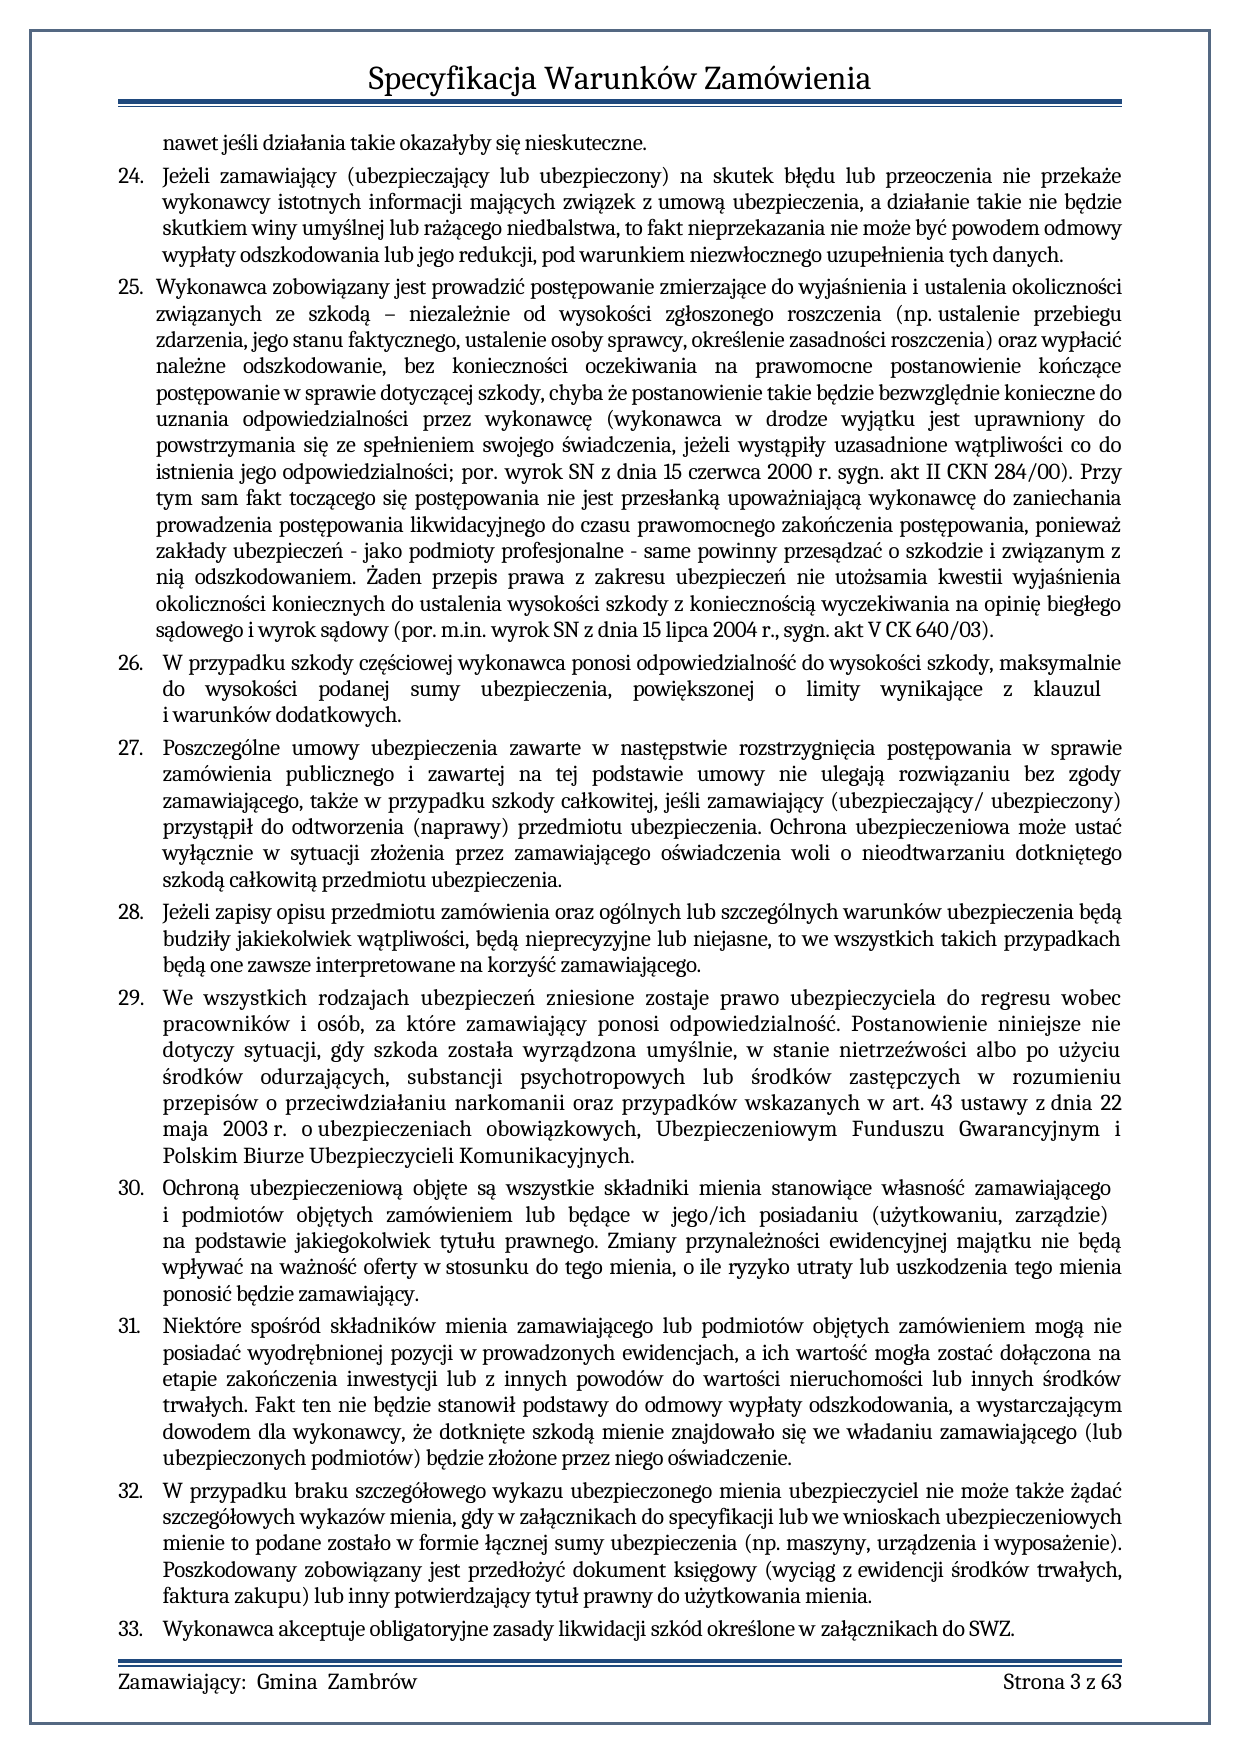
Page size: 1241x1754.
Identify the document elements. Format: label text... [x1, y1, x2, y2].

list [118, 130, 1122, 156]
list Jeżeli zamawiający (ubezpieczający lub ubezpieczony) na skutek błędu lub przeoczenia nie przekaże wykonawcy istotnych informacji mających związek z umową ubezpieczenia, a działanie takie nie będzie skutkiem winy umyślnej lub rażącego niedbalstwa, to fakt nieprzekazania nie może być powodem odmowy wypłaty odszkodowania lub jego redukcji, pod warunkiem niezwłocznego uzupełnienia tych danych. [118, 162, 1122, 268]
list Ochroną ubezpieczeniową objęte są wszystkie składniki mienia stanowiące własność zamawiającego i podmiotów objętych zamówieniem lub będące w jego/ich posiadaniu (użytkowaniu, zarządzie) na podstawie jakiegokolwiek tytułu prawnego. Zmiany przynależności ewidencyjnej majątku nie będą wpływać na ważność oferty w stosunku do tego mienia, o ile ryzyko utraty lub uszkodzenia tego mienia ponosić będzie zamawiający. [118, 1175, 1122, 1307]
list Jeżeli zapisy opisu przedmiotu zamówienia oraz ogólnych lub szczególnych warunków ubezpieczenia będą budziły jakiekolwiek wątpliwości, będą nieprecyzyjne lub niejasne, to we wszystkich takich przypadkach będą one zawsze interpretowane na korzyść zamawiającego. [118, 899, 1122, 978]
list We wszystkich rodzajach ubezpieczeń zniesione zostaje prawo ubezpieczyciela do regresu wobec pracowników i osób, za które zamawiający ponosi odpowiedzialność. Postanowienie niniejsze nie dotyczy sytuacji, gdy szkoda została wyrządzona umyślnie, w stanie nietrzeźwości albo po użyciu środków odurzających, substancji psychotropowych lub środków zastępczych w rozumieniu przepisów o przeciwdziałaniu narkomanii oraz przypadków wskazanych w art. 43 ustawy z dnia 22 maja 2003 r. o ubezpieczeniach obowiązkowych, Ubezpieczeniowym Funduszu Gwarancyjnym i Polskim Biurze Ubezpieczycieli Komunikacyjnych. [118, 984, 1122, 1169]
list Wykonawca akceptuje obligatoryjne zasady likwidacji szkód określone w załącznikach do SWZ. [118, 1616, 1122, 1642]
list Poszczególne umowy ubezpieczenia zawarte w następstwie rozstrzygnięcia postępowania w sprawie zamówienia publicznego i zawartej na tej podstawie umowy nie ulegają rozwiązaniu bez zgody zamawiającego, także w przypadku szkody całkowitej, jeśli zamawiający (ubezpieczający/ ubezpieczony) przystąpił do odtworzenia (naprawy) przedmiotu ubezpieczenia. Ochrona ubezpieczeniowa może ustać wyłącznie w sytuacji złożenia przez zamawiającego oświadczenia woli o nieodtwarzaniu dotkniętego szkodą całkowitą przedmiotu ubezpieczenia. [118, 735, 1122, 893]
list Niektóre spośród składników mienia zamawiającego lub podmiotów objętych zamówieniem mogą nie posiadać wyodrębnionej pozycji w prowadzonych ewidencjach, a ich wartość mogła zostać dołączona na etapie zakończenia inwestycji lub z innych powodów do wartości nieruchomości lub innych środków trwałych. Fakt ten nie będzie stanowił podstawy do odmowy wypłaty odszkodowania, a wystarczającym dowodem dla wykonawcy, że dotknięte szkodą mienie znajdowało się we władaniu zamawiającego (lub ubezpieczonych podmiotów) będzie złożone przez niego oświadczenie. [118, 1313, 1122, 1471]
list Wykonawca zobowiązany jest prowadzić postępowanie zmierzające do wyjaśnienia i ustalenia okoliczności związanych ze szkodą – niezależnie od wysokości zgłoszonego roszczenia (np. ustalenie przebiegu zdarzenia, jego stanu faktycznego, ustalenie osoby sprawcy, określenie zasadności roszczenia) oraz wypłacić należne odszkodowanie, bez konieczności oczekiwania na prawomocne postanowienie kończące postępowanie w sprawie dotyczącej szkody, chyba że postanowienie takie będzie bezwzględnie konieczne do uznania odpowiedzialności przez wykonawcę (wykonawca w drodze wyjątku jest uprawniony do powstrzymania się ze spełnieniem swojego świadczenia, jeżeli wystąpiły uzasadnione wątpliwości co do istnienia jego odpowiedzialności; por. wyrok SN z dnia 15 czerwca 2000 r. sygn. akt II CKN 284/00). Przy tym sam fakt toczącego się postępowania nie jest przesłanką upoważniającą wykonawcę do zaniechania prowadzenia postępowania likwidacyjnego do czasu prawomocnego zakończenia postępowania, ponieważ zakłady ubezpieczeń - jako podmioty profesjonalne - same powinny przesądzać o szkodzie i związanym z nią odszkodowaniem. Żaden przepis prawa z zakresu ubezpieczeń nie utożsamia kwestii wyjaśnienia okoliczności koniecznych do ustalenia wysokości szkody z koniecznością wyczekiwania na opinię biegłego sądowego i wyrok sądowy (por. m.in. wyrok SN z dnia 15 lipca 2004 r., sygn. akt V CK 640/03). [118, 274, 1122, 643]
list W przypadku braku szczegółowego wykazu ubezpieczonego mienia ubezpieczyciel nie może także żądać szczegółowych wykazów mienia, gdy w załącznikach do specyfikacji lub we wnioskach ubezpieczeniowych mienie to podane zostało w formie łącznej sumy ubezpieczenia (np. maszyny, urządzenia i wyposażenie). Poszkodowany zobowiązany jest przedłożyć dokument księgowy (wyciąg z ewidencji środków trwałych, faktura zakupu) lub inny potwierdzający tytuł prawny do użytkowania mienia. [118, 1477, 1122, 1609]
list W przypadku szkody częściowej wykonawca ponosi odpowiedzialność do wysokości szkody, maksymalnie do wysokości podanej sumy ubezpieczenia, powiększonej o limity wynikające z klauzul i warunków dodatkowych. [118, 649, 1122, 728]
